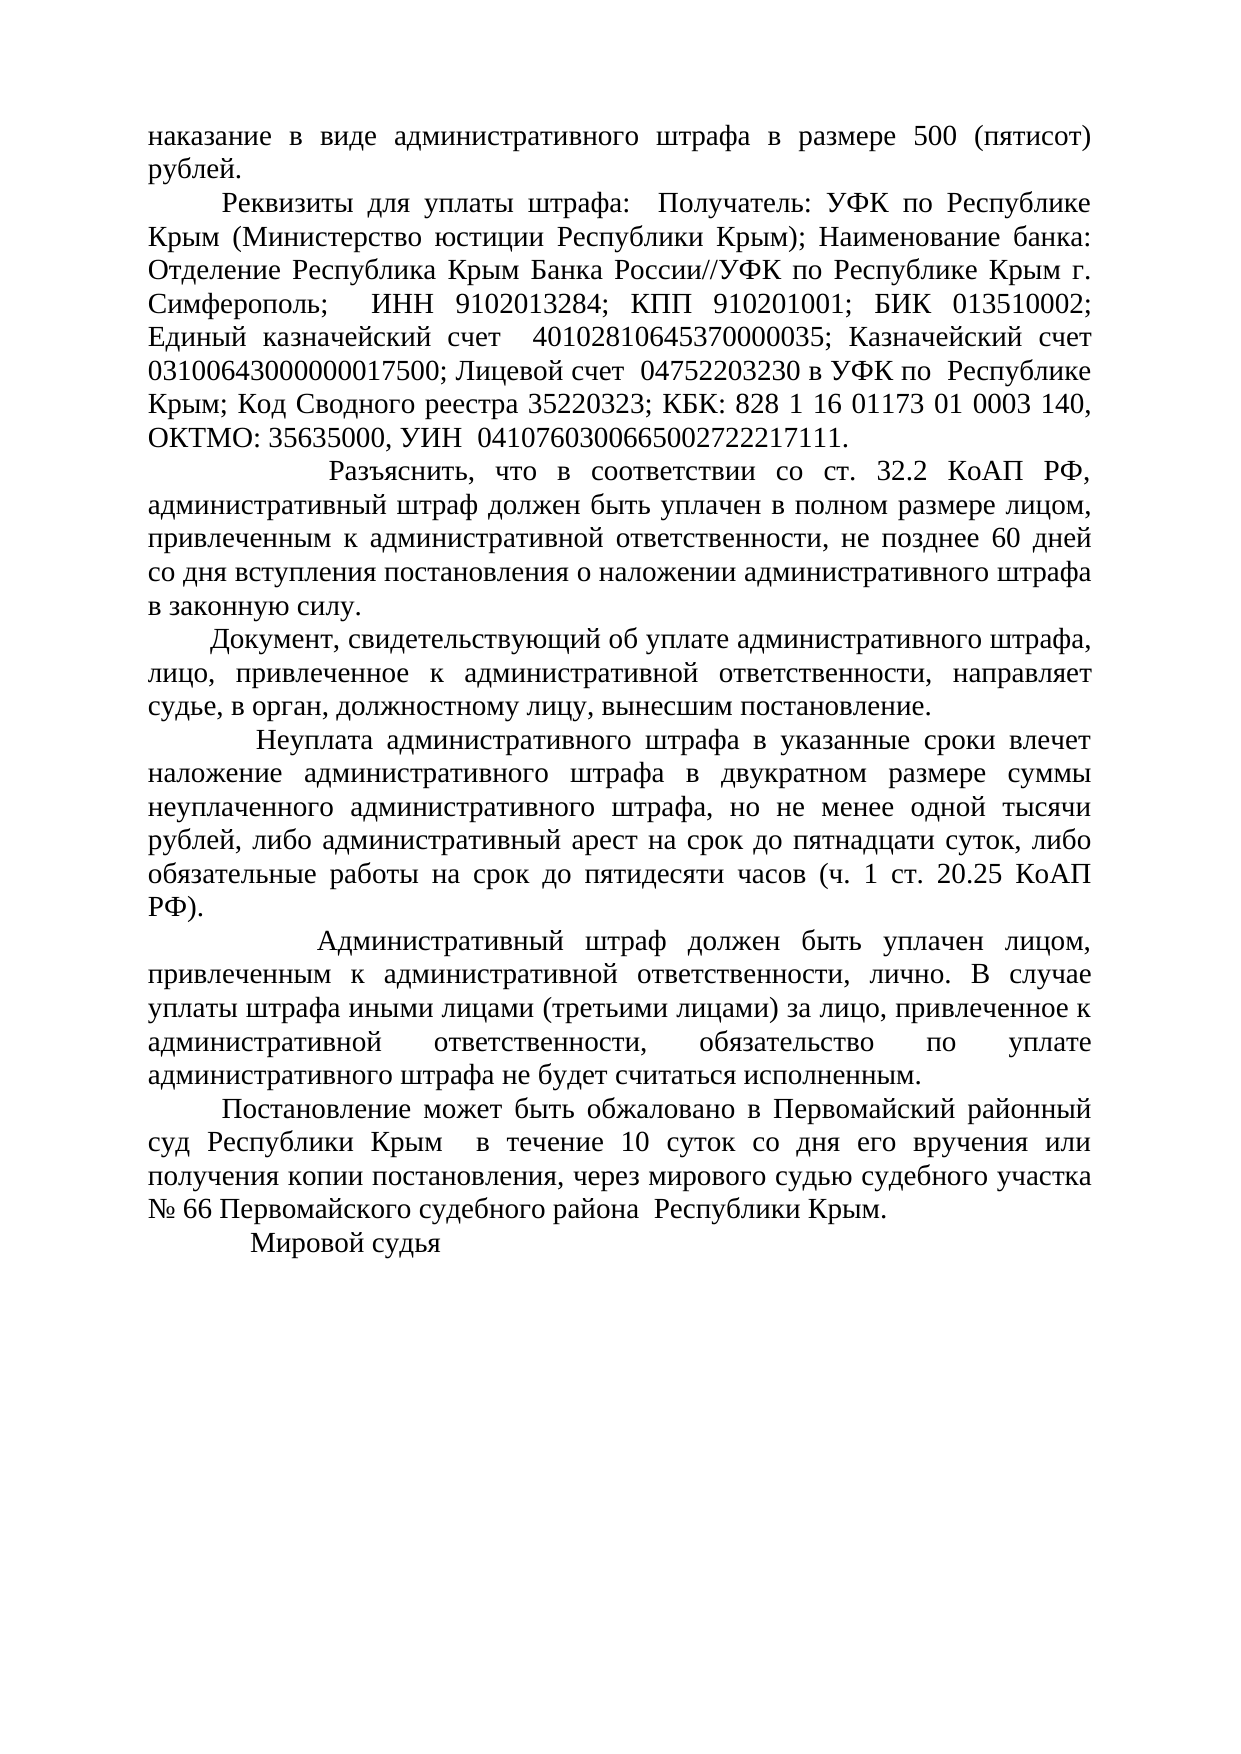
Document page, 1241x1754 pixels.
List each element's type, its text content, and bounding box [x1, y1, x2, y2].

text Реквизиты для уплаты штрафа: Получатель: УФК по Республике Крым (Министерство юстиции Республики Крым); Наименование банка: Отделение Республика Крым Банка России//УФК по Республике Крым г. Симферополь; ИНН 9102013284; КПП 910201001; БИК 013510002; Единый казначейский счет 40102810645370000035; Казначейский счет 03100643000000017500; Лицевой счет 04752203230 в УФК по Республике Крым; Код Сводного реестра 35220323; КБК: 828 1 16 01173 01 0003 140, ОКТМО: 35635000, УИН 0410760300665002722217111. [148, 185, 1092, 453]
text Разъяснить, что в соответствии со ст. 32.2 КоАП РФ, административный штраф должен быть уплачен в полном размере лицом, привлеченным к административной ответственности, не позднее 60 дней со дня вступления постановления о наложении административного штрафа в законную силу. [148, 453, 1092, 621]
text Административный штраф должен быть уплачен лицом, привлеченным к административной ответственности, лично. В случае уплаты штрафа иными лицами (третьими лицами) за лицо, привлеченное к административной ответственности, обязательство по уплате административного штрафа не будет считаться исполненным. [148, 923, 1092, 1091]
text Документ, свидетельствующий об уплате административного штрафа, лицо, привлеченное к административной ответственности, направляет судье, в орган, должностному лицу, вынесшим постановление. [148, 621, 1092, 722]
text Мировой судья [148, 1225, 1092, 1258]
text Неуплата административного штрафа в указанные сроки влечет наложение административного штрафа в двукратном размере суммы неуплаченного административного штрафа, но не менее одной тысячи рублей, либо административный арест на срок до пятнадцати суток, либо обязательные работы на срок до пятидесяти часов (ч. 1 ст. 20.25 КоАП РФ). [148, 722, 1092, 923]
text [148, 118, 1092, 185]
text Постановление может быть обжаловано в Первомайский районный суд Республики Крым в течение 10 суток со дня его вручения или получения копии постановления, через мирового судью судебного участка № 66 Первомайского судебного района Республики Крым. [148, 1091, 1092, 1225]
